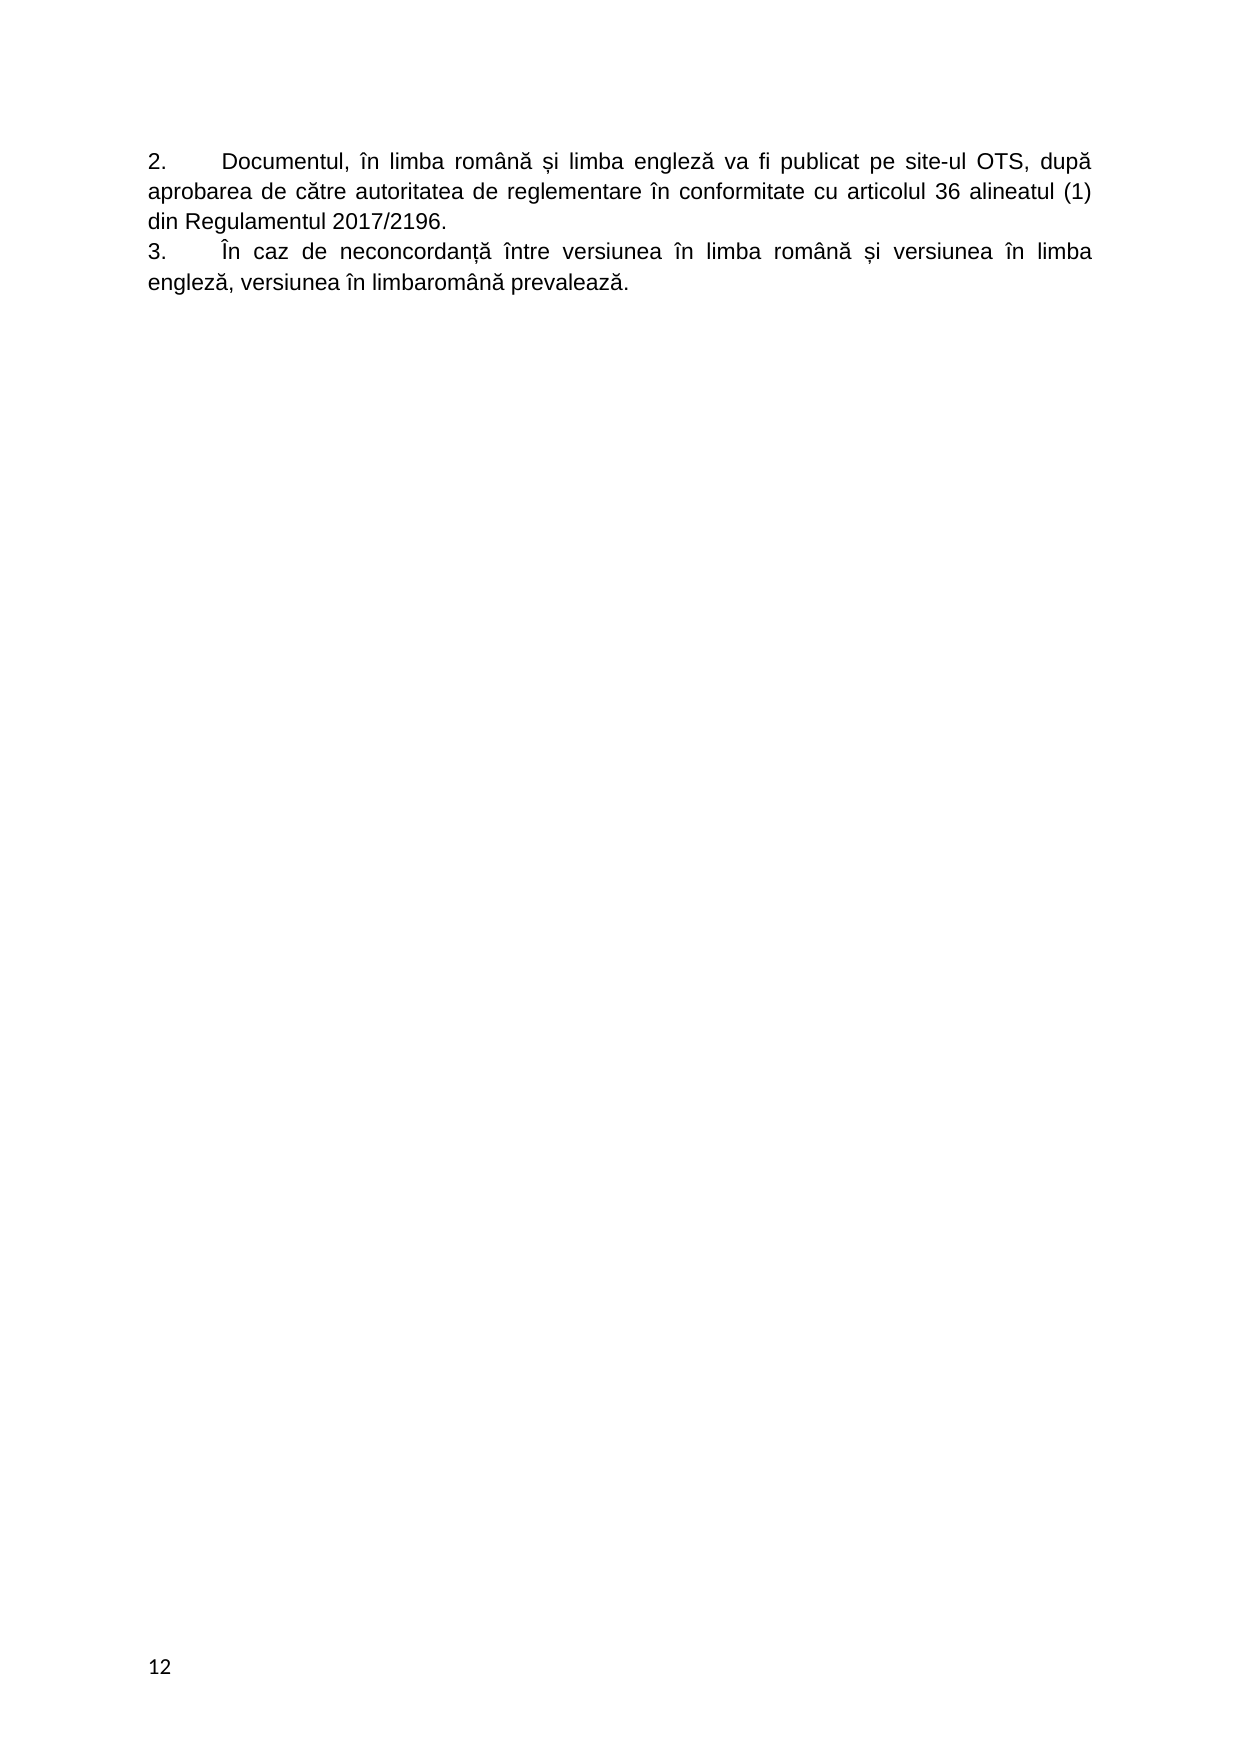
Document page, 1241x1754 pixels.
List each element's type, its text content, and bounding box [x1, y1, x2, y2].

list În caz de neconcordanță între versiunea în limba română și versiunea în limba engleză, versiunea în limbaromână prevalează. [148, 238, 1093, 295]
list Documentul, în limba română și limba engleză va fi publicat pe site-ul OTS, după aprobarea de către autoritatea de reglementare în conformitate cu articolul 36 alineatul (1) din Regulamentul 2017/2196. [148, 148, 1093, 234]
